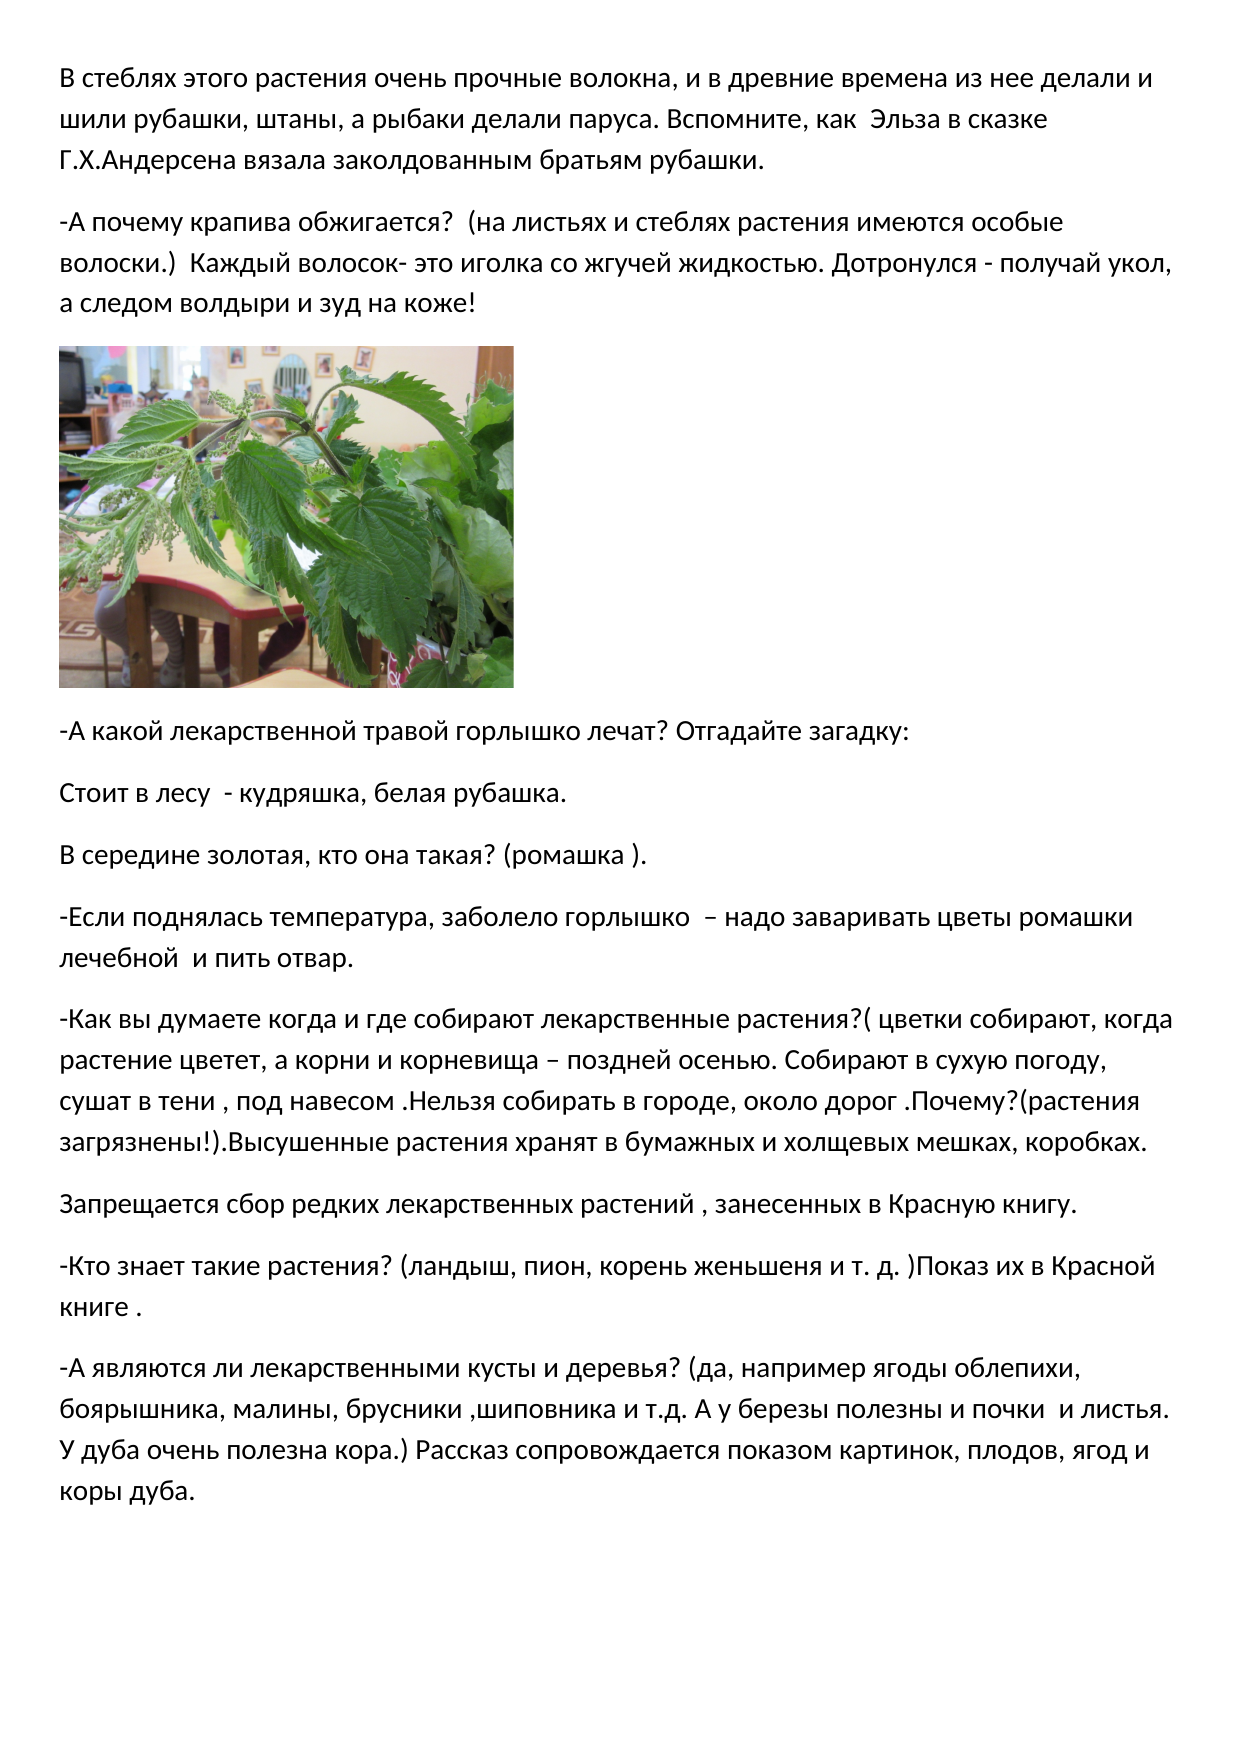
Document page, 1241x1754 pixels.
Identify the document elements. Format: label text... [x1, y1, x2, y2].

text -А являются ли лекарственными кусты и деревья? (да, например ягоды облепихи, боярышника, малины, брусники ,шиповника и т.д. А у березы полезны и почки и листья. У дуба очень полезна кора.) Рассказ сопровождается показом картинок, плодов, ягод и коры дуба. [59, 1349, 1181, 1508]
text В стеблях этого растения очень прочные волокна, и в древние времена из нее делали и шили рубашки, штаны, а рыбаки делали паруса. Вспомните, как Эльза в сказке Г.Х.Андерсена вязала заколдованным братьям рубашки. [59, 59, 1181, 177]
text -Как вы думаете когда и где собирают лекарственные растения?( цветки собирают, когда растение цветет, а корни и корневища – поздней осенью. Собирают в сухую погоду, сушат в тени , под навесом .Нельзя собирать в городе, около дорог .Почему?(растения загрязнены!).Высушенные растения хранят в бумажных и холщевых мешках, коробках. [59, 1001, 1181, 1159]
text -А почему крапива обжигается? (на листьях и стеблях растения имеются особые волоски.) Каждый волосок- это иголка со жгучей жидкостью. Дотронулся - получай укол, а следом волдыри и зуд на коже! [59, 203, 1181, 320]
text -Кто знает такие растения? (ландыш, пион, корень женьшеня и т. д. )Показ их в Красной книге . [59, 1247, 1181, 1323]
text -А какой лекарственной травой горлышко лечат? Отгадайте загадку: [59, 712, 1181, 748]
text Стоит в лесу - кудряшка, белая рубашка. [59, 774, 1181, 810]
picture [59, 346, 514, 688]
text В середине золотая, кто она такая? (ромашка ). [59, 836, 1181, 872]
text Запрещается сбор редких лекарственных растений , занесенных в Красную книгу. [59, 1185, 1181, 1221]
text -Если поднялась температура, заболело горлышко – надо заваривать цветы ромашки лечебной и пить отвар. [59, 898, 1181, 974]
